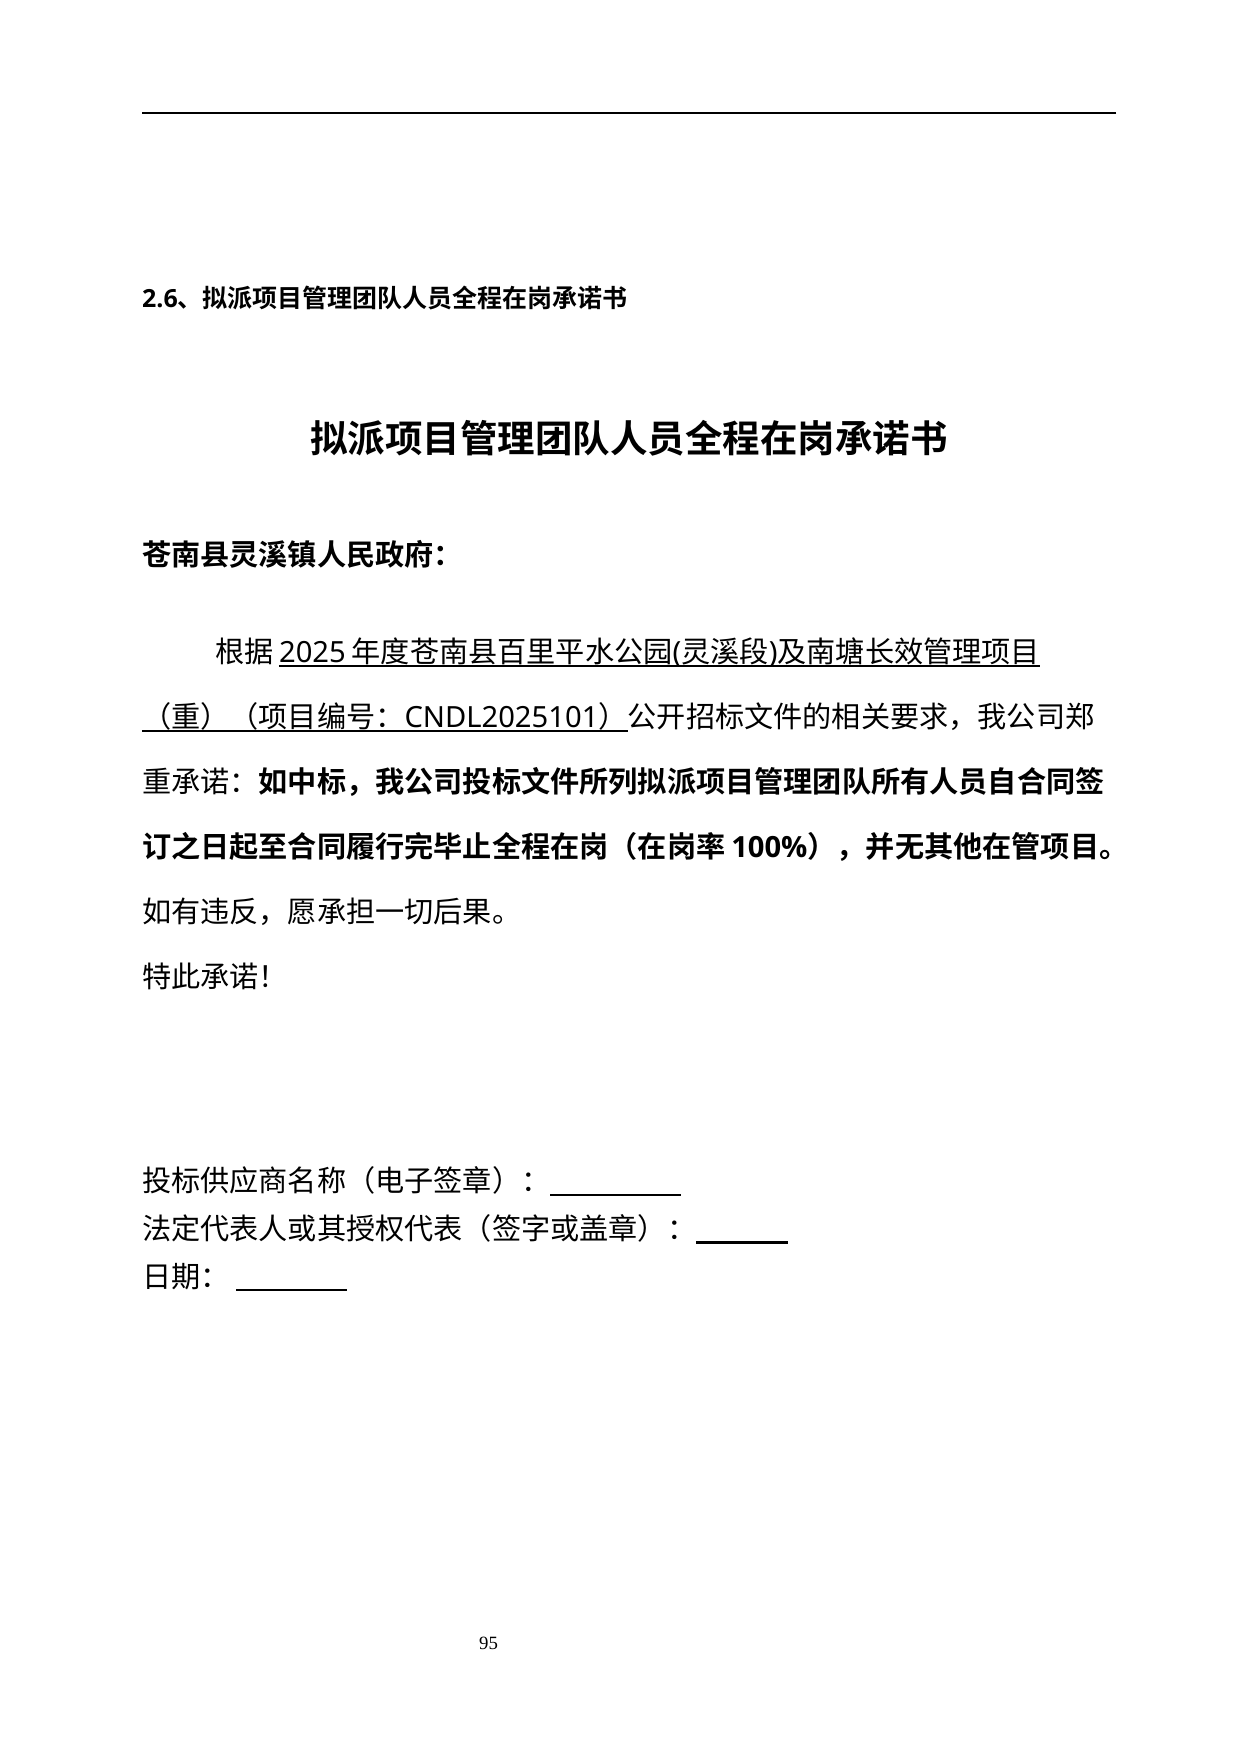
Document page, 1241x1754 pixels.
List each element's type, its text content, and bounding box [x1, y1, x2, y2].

text 日期： [142, 1249, 1116, 1297]
text 苍南县灵溪镇人民政府： [142, 520, 1116, 585]
text 投标供应商名称（电子签章）： [142, 1153, 1116, 1201]
text 特此承诺！ [142, 942, 1116, 1007]
text 法定代表人或其授权代表（签字或盖章）： [142, 1201, 1116, 1249]
subtitle 2.6、拟派项目管理团队人员全程在岗承诺书 [142, 264, 1116, 329]
text 根据2025年度苍南县百里平水公园(灵溪段)及南塘长效管理项目（重）（项目编号：CNDL2025101）公开招标文件的相关要求，我公司郑重承诺：如中标，我公司投标文件所列拟派项目管理团队所有人员自合同签订之日起至合同履行完毕止全程在岗（在岗率100%），并无其他在管项目。如有违反，愿承担一切后果。 [142, 617, 1116, 942]
text 拟派项目管理团队人员全程在岗承诺书 [142, 409, 1116, 463]
